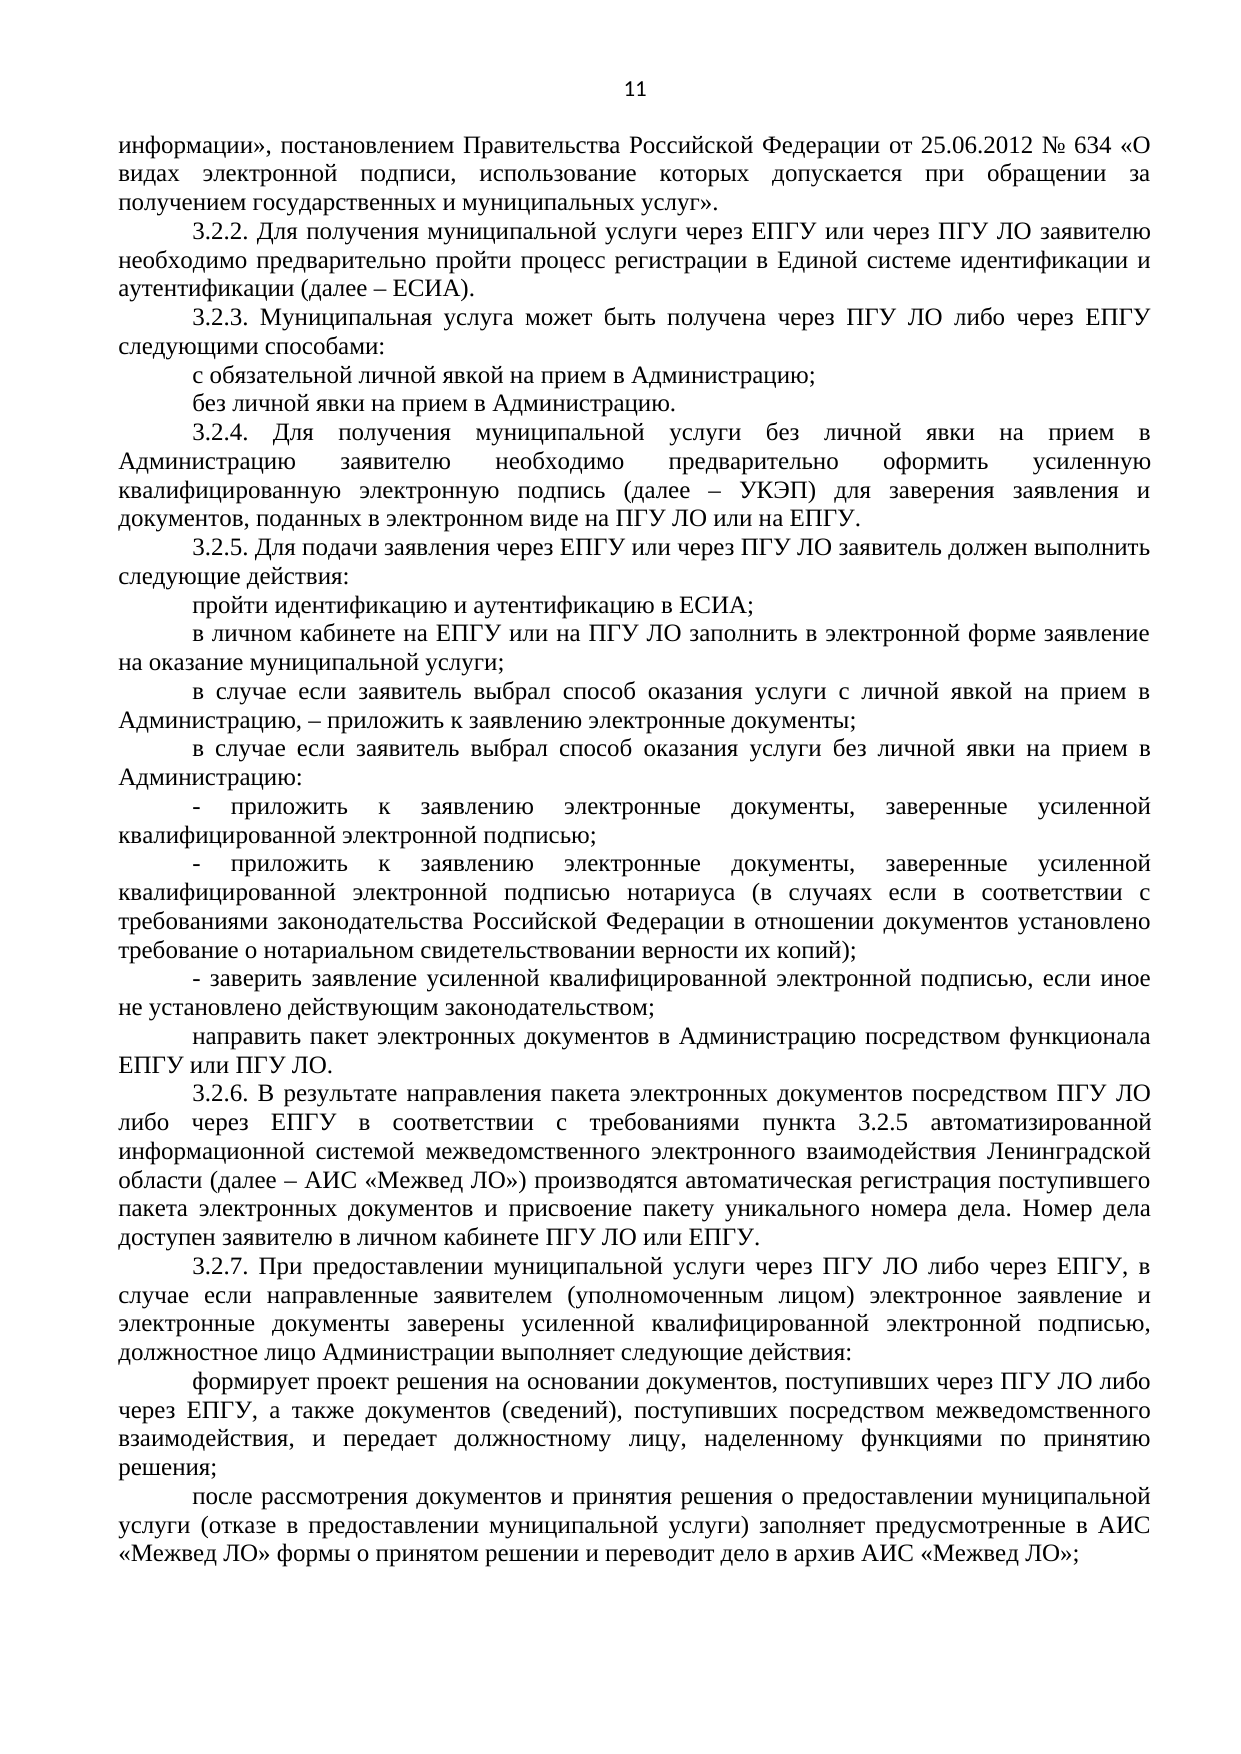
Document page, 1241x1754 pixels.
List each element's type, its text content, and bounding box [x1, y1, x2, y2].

text в случае если заявитель выбрал способ оказания услуги без личной явки на прием в Администрацию: [118, 733, 1152, 791]
text формирует проект решения на основании документов, поступивших через ПГУ ЛО либо через ЕПГУ, а также документов (сведений), поступивших посредством межведомственного взаимодействия, и передает должностному лицу, наделенному функциями по принятию решения; [118, 1366, 1152, 1481]
text 3.2.2. Для получения муниципальной услуги через ЕПГУ или через ПГУ ЛО заявителю необходимо предварительно пройти процесс регистрации в Единой системе идентификации и аутентификации (далее – ЕСИА). [118, 216, 1152, 302]
text 3.2.4. Для получения муниципальной услуги без личной явки на прием в Администрацию заявителю необходимо предварительно оформить усиленную квалифицированную электронную подпись (далее – УКЭП) для заверения заявления и документов, поданных в электронном виде на ПГУ ЛО или на ЕПГУ. [118, 417, 1152, 532]
text 3.2.3. Муниципальная услуга может быть получена через ПГУ ЛО либо через ЕПГУ следующими способами: [118, 302, 1152, 360]
text направить пакет электронных документов в Администрацию посредством функционала ЕПГУ или ПГУ ЛО. [118, 1021, 1152, 1078]
text после рассмотрения документов и принятия решения о предоставлении муниципальной услуги (отказе в предоставлении муниципальной услуги) заполняет предусмотренные в АИС «Межвед ЛО» формы о принятом решении и переводит дело в архив АИС «Межвед ЛО»; [118, 1481, 1152, 1567]
text с обязательной личной явкой на прием в Администрацию; [118, 360, 1152, 388]
text в личном кабинете на ЕПГУ или на ПГУ ЛО заполнить в электронной форме заявление на оказание муниципальной услуги; [118, 618, 1152, 676]
text в случае если заявитель выбрал способ оказания услуги с личной явкой на прием в Администрацию, – приложить к заявлению электронные документы; [118, 676, 1152, 733]
text 3.2.5. Для подачи заявления через ЕПГУ или через ПГУ ЛО заявитель должен выполнить следующие действия: [118, 532, 1152, 590]
text пройти идентификацию и аутентификацию в ЕСИА; [118, 590, 1152, 618]
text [118, 130, 1152, 216]
text - приложить к заявлению электронные документы, заверенные усиленной квалифицированной электронной подписью; [118, 791, 1152, 848]
text - приложить к заявлению электронные документы, заверенные усиленной квалифицированной электронной подписью нотариуса (в случаях если в соответствии с требованиями законодательства Российской Федерации в отношении документов установлено требование о нотариальном свидетельствовании верности их копий); [118, 848, 1152, 963]
text 3.2.6. В результате направления пакета электронных документов посредством ПГУ ЛО либо через ЕПГУ в соответствии с требованиями пункта 3.2.5 автоматизированной информационной системой межведомственного электронного взаимодействия Ленинградской области (далее – АИС «Межвед ЛО») производятся автоматическая регистрация поступившего пакета электронных документов и присвоение пакету уникального номера дела. Номер дела доступен заявителю в личном кабинете ПГУ ЛО или ЕПГУ. [118, 1078, 1152, 1251]
text 3.2.7. При предоставлении муниципальной услуги через ПГУ ЛО либо через ЕПГУ, в случае если направленные заявителем (уполномоченным лицом) электронное заявление и электронные документы заверены усиленной квалифицированной электронной подписью, должностное лицо Администрации выполняет следующие действия: [118, 1251, 1152, 1366]
text - заверить заявление усиленной квалифицированной электронной подписью, если иное не установлено действующим законодательством; [118, 963, 1152, 1021]
text без личной явки на прием в Администрацию. [118, 388, 1152, 417]
